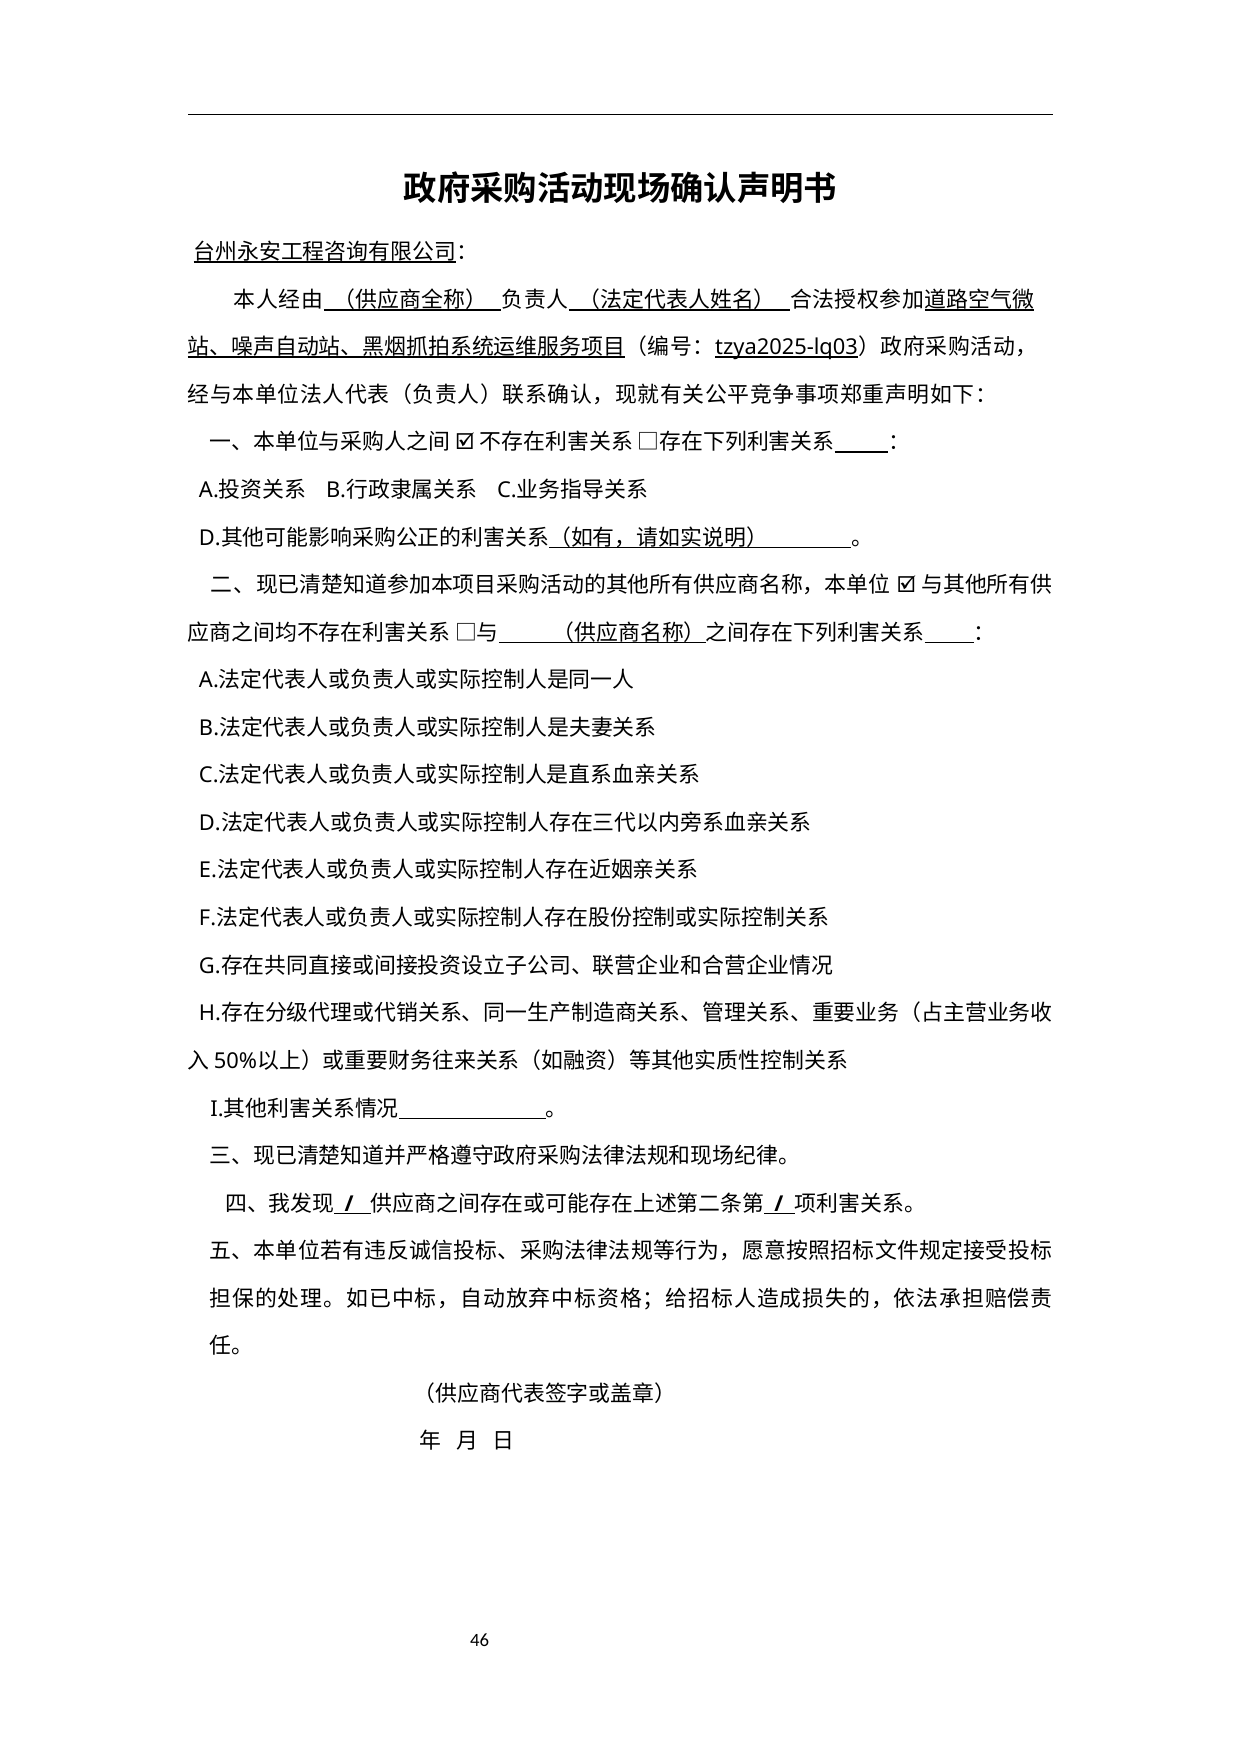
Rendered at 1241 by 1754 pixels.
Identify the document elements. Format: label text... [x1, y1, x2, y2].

text 台州永安工程咨询有限公司： [187, 234, 1053, 266]
text （供应商代表签字或盖章） [187, 1376, 1053, 1407]
text E.法定代表人或负责人或实际控制人存在近姻亲关系 [187, 852, 1053, 884]
text 本人经由 （供应商全称） 负责人 （法定代表人姓名） 合法授权参加道路空气微站、噪声自动站、黑烟抓拍系统运维服务项目（编号：tzya2025-lq03）政府采购活动，经与本单位法人代表（负责人）联系确认，现就有关公平竞争事项郑重声明如下： [187, 282, 1053, 408]
text 年 月 日 [187, 1423, 1053, 1455]
text G.存在共同直接或间接投资设立子公司、联营企业和合营企业情况 [187, 948, 1053, 979]
text 四、我发现 / 供应商之间存在或可能存在上述第二条第 / 项利害关系。 [225, 1186, 1053, 1217]
text F.法定代表人或负责人或实际控制人存在股份控制或实际控制关系 [187, 900, 1053, 932]
text 一、本单位与采购人之间 不存在利害关系 □存在下列利害关系 ： [209, 424, 1053, 456]
text A.投资关系 B.行政隶属关系 C.业务指导关系 [187, 472, 1053, 504]
text 三、现已清楚知道并严格遵守政府采购法律法规和现场纪律。 [209, 1138, 1053, 1170]
text A.法定代表人或负责人或实际控制人是同一人 [187, 662, 1053, 694]
text D.其他可能影响采购公正的利害关系（如有，请如实说明） 。 [187, 519, 1053, 551]
text C.法定代表人或负责人或实际控制人是直系血亲关系 [187, 757, 1053, 789]
text 政府采购活动现场确认声明书 [187, 162, 1053, 210]
text I.其他利害关系情况 。 [187, 1091, 1053, 1122]
text 五、本单位若有违反诚信投标、采购法律法规等行为，愿意按照招标文件规定接受投标担保的处理。如已中标，自动放弃中标资格；给招标人造成损失的，依法承担赔偿责任。 [209, 1233, 1053, 1360]
text H.存在分级代理或代销关系、同一生产制造商关系、管理关系、重要业务（占主营业务收入50%以上）或重要财务往来关系（如融资）等其他实质性控制关系 [187, 995, 1053, 1075]
text 二、现已清楚知道参加本项目采购活动的其他所有供应商名称，本单位与其他所有供应商之间均不存在利害关系 □与 （供应商名称）之间存在下列利害关系 ： [187, 567, 1053, 646]
text D.法定代表人或负责人或实际控制人存在三代以内旁系血亲关系 [187, 805, 1053, 837]
text B.法定代表人或负责人或实际控制人是夫妻关系 [187, 710, 1053, 741]
